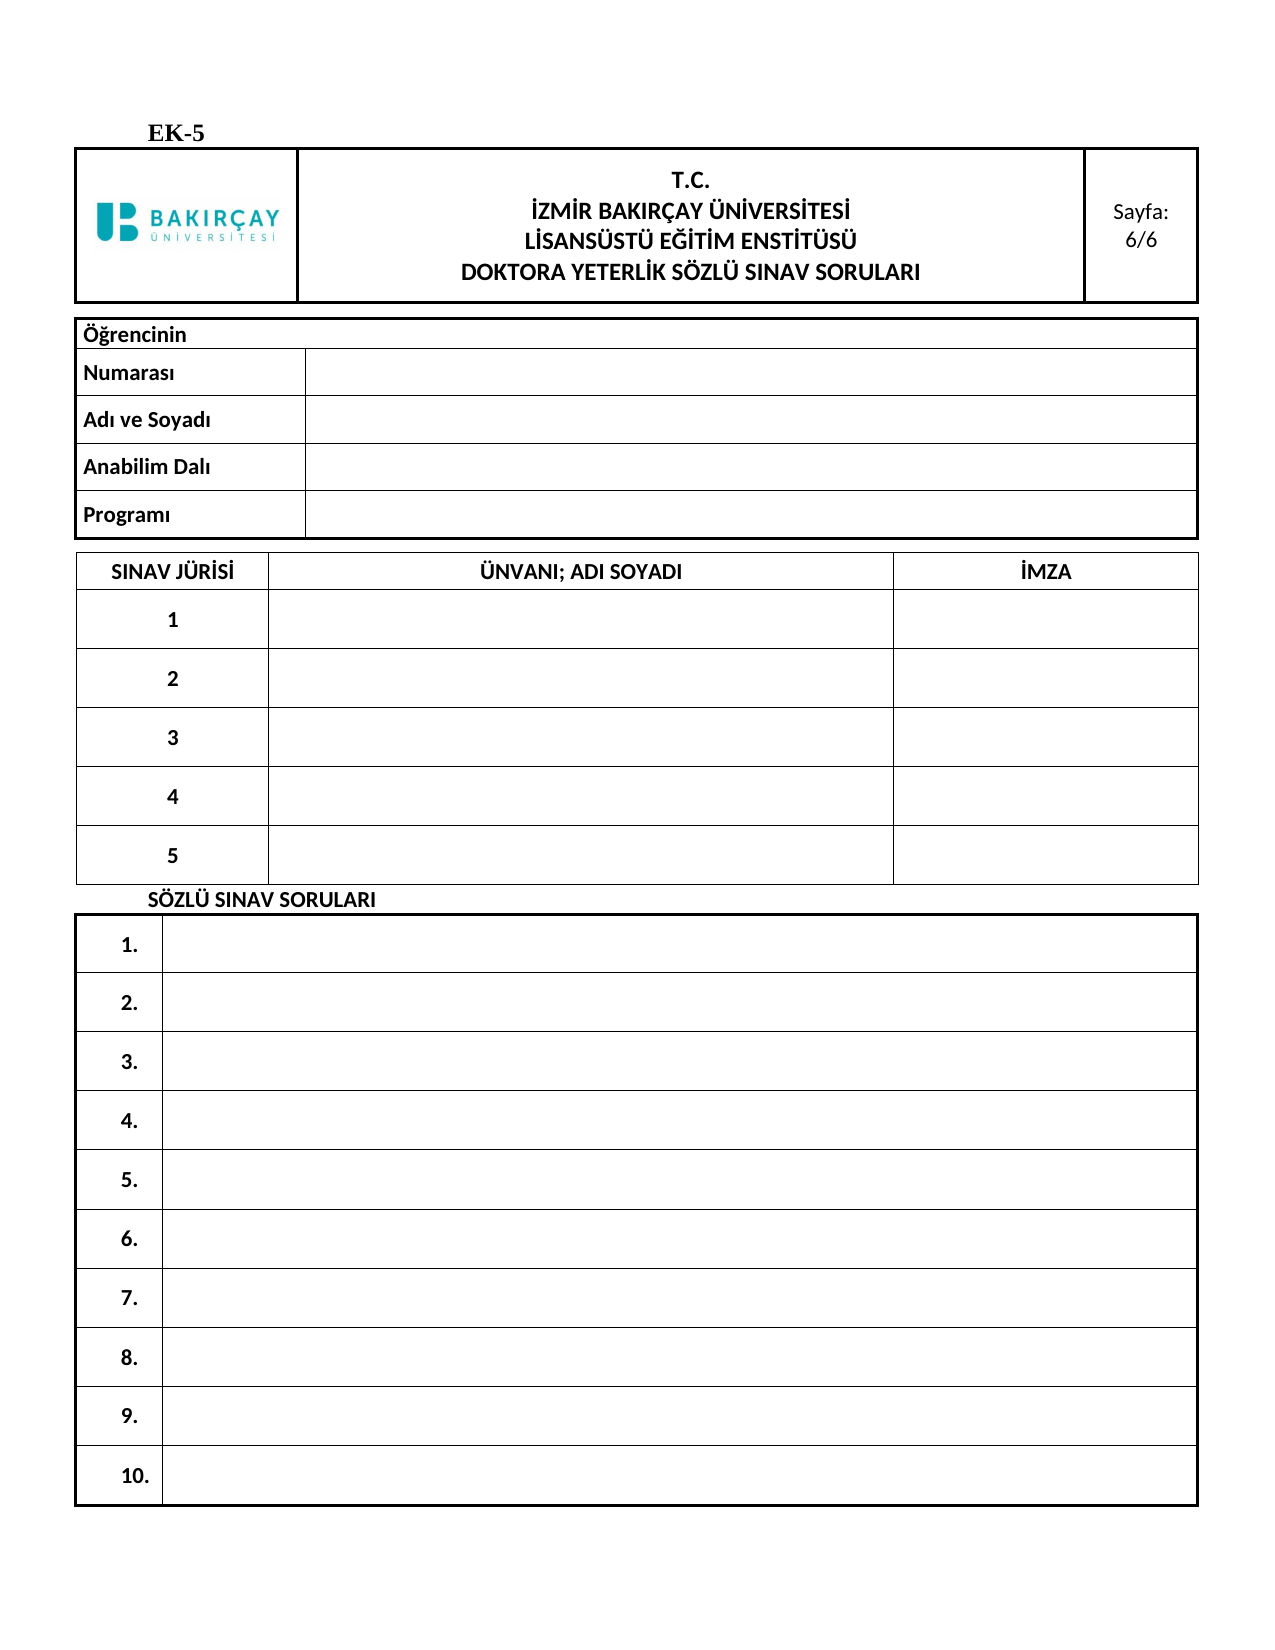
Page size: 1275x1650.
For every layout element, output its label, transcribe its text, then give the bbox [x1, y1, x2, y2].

table_cell [163, 1446, 1196, 1504]
table_cell [894, 708, 1198, 766]
table_cell [894, 590, 1198, 648]
table_cell 3 [77, 708, 268, 766]
table_cell [77, 1446, 162, 1504]
table_cell [269, 826, 893, 884]
table_cell 2 [77, 649, 268, 707]
table_cell [77, 1269, 162, 1327]
table_cell [77, 1032, 162, 1090]
table_cell [163, 973, 1196, 1031]
table_cell [269, 708, 893, 766]
table_cell [163, 1387, 1196, 1445]
table_cell [163, 1150, 1196, 1208]
table_cell [894, 649, 1198, 707]
table_cell [894, 826, 1198, 884]
table_cell [163, 1091, 1196, 1149]
table_cell 1 [77, 590, 268, 648]
table_cell [306, 491, 1196, 537]
table_cell [77, 1210, 162, 1267]
table_header ÜNVANI; ADI SOYADI [269, 553, 893, 589]
table_cell [306, 349, 1196, 395]
table_header Sayfa: 6/6 [1086, 150, 1196, 301]
table_cell [163, 1032, 1196, 1090]
table_cell Numarası [77, 349, 305, 395]
table_cell [77, 1387, 162, 1445]
table_cell [269, 767, 893, 825]
table_header [77, 150, 296, 301]
text SÖZLÜ SINAV SORULARI [148, 885, 1216, 913]
table_cell Anabilim Dalı [77, 444, 305, 490]
table_cell [163, 1269, 1196, 1327]
table_cell Adı ve Soyadı [77, 396, 305, 442]
table_cell [163, 1210, 1196, 1267]
table_cell [77, 1091, 162, 1149]
table_cell [269, 649, 893, 707]
table_cell [77, 1328, 162, 1386]
table_cell 4 [77, 767, 268, 825]
table_cell [77, 1150, 162, 1208]
table_header Öğrencinin [77, 320, 1196, 348]
table_cell Programı [77, 491, 305, 537]
table_cell [306, 396, 1196, 442]
table_cell [306, 444, 1196, 490]
table_cell [77, 973, 162, 1031]
table_header İMZA [894, 553, 1198, 589]
table_header T.C. İZMİR BAKIRÇAY ÜNİVERSİTESİ LİSANSÜSTÜ EĞİTİM ENSTİTÜSÜ DOKTORA YETERLİK SÖZLÜ SINAV SORULARI [299, 150, 1083, 301]
text EK-5 [148, 118, 1216, 147]
table_cell 5 [77, 826, 268, 884]
table_cell [269, 590, 893, 648]
table_cell [894, 767, 1198, 825]
table_header [163, 916, 1196, 972]
table_header SINAV JÜRİSİ [77, 553, 268, 589]
table_cell [163, 1328, 1196, 1386]
table_header [77, 916, 162, 972]
picture [92, 197, 282, 254]
